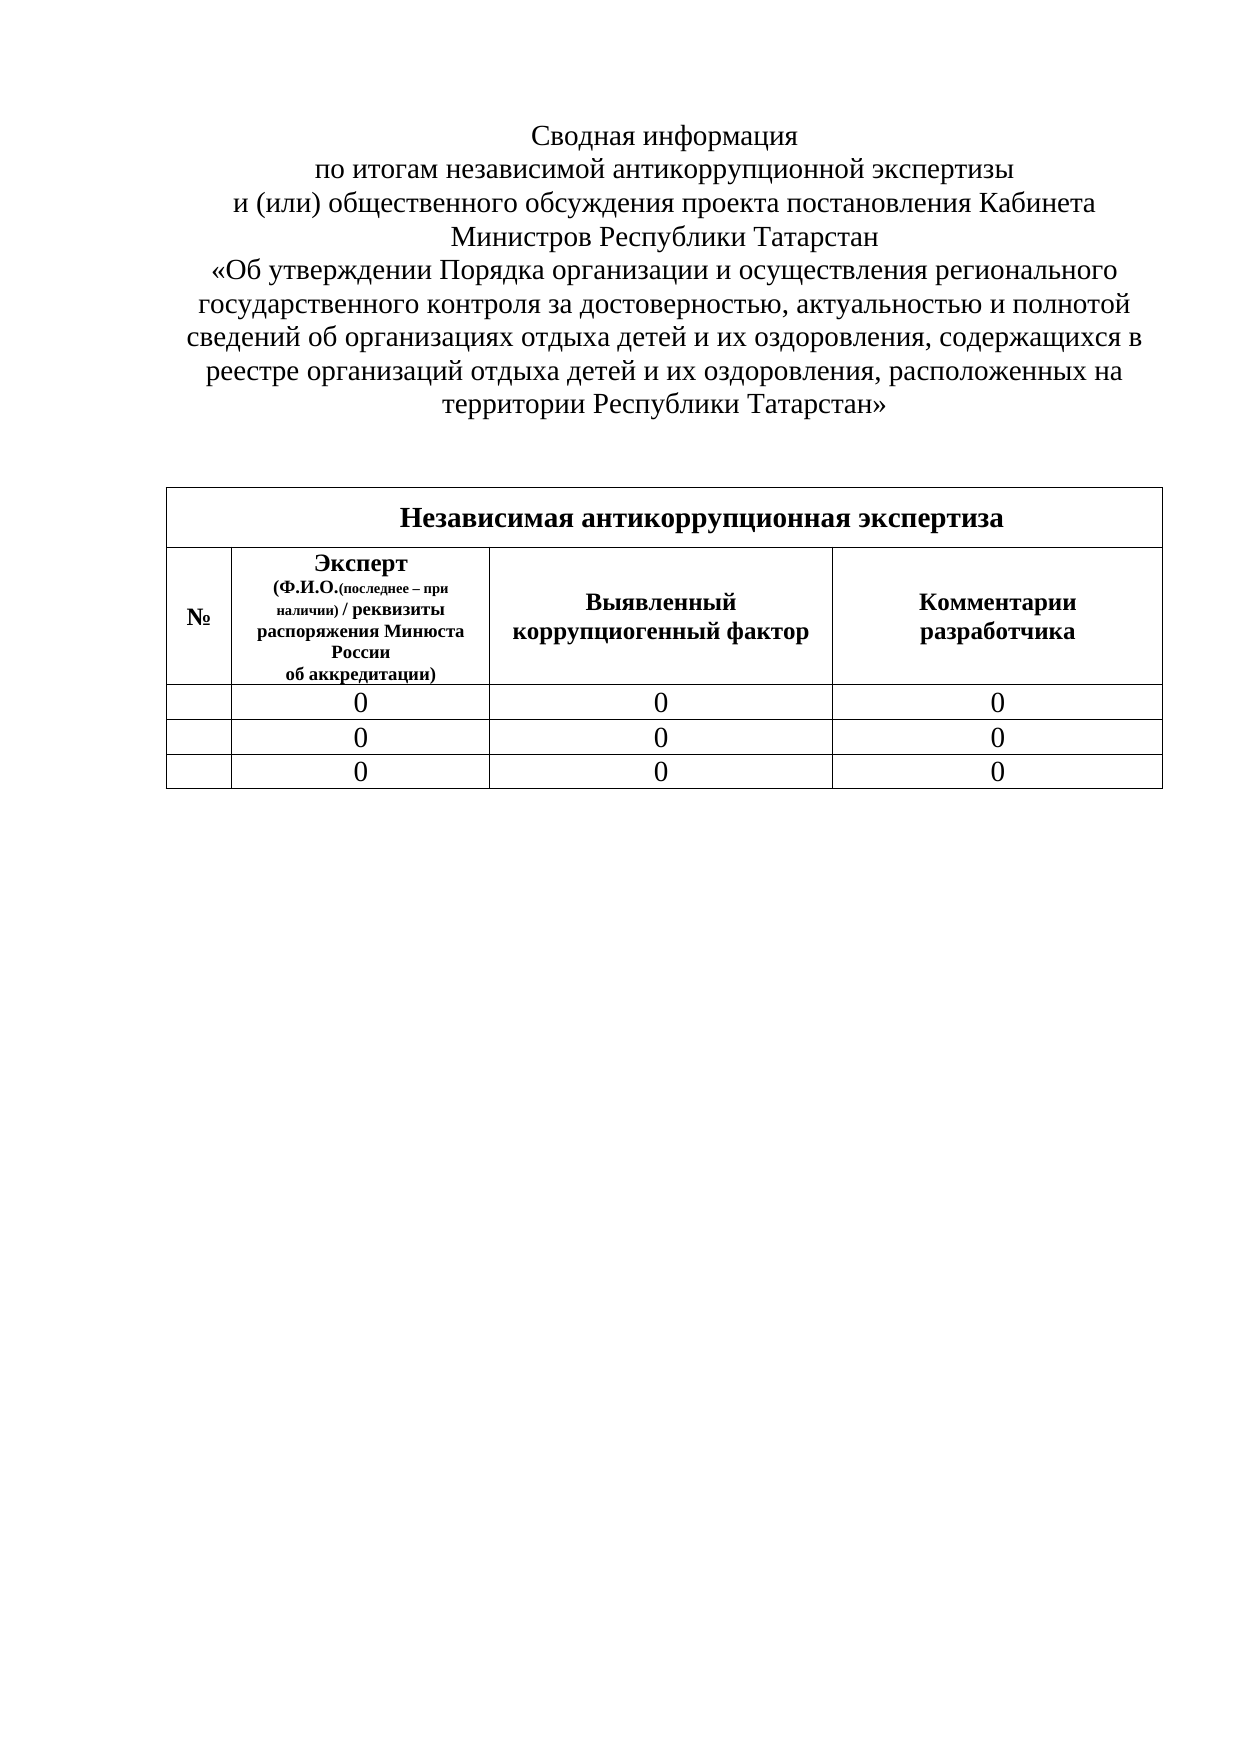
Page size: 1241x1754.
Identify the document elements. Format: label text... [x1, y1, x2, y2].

table_cell Эксперт (Ф.И.О.(последнее – при наличии) / реквизиты распоряжения Минюста России об аккредитации) [232, 548, 489, 684]
table_cell [167, 720, 231, 753]
table_cell 0 [232, 720, 489, 753]
table_cell 0 [490, 685, 832, 719]
table_cell 0 [490, 720, 832, 753]
table_cell 0 [833, 755, 1162, 788]
text и (или) общественного обсуждения проекта постановления Кабинета Министров Республики Татарстан [177, 185, 1152, 252]
text Сводная информация [177, 118, 1152, 152]
table_cell 0 [833, 720, 1162, 753]
table_cell 0 [232, 685, 489, 719]
table_cell Выявленный коррупциогенный фактор [490, 548, 832, 684]
text «Об утверждении Порядка организации и осуществления регионального государственного контроля за достоверностью, актуальностью и полнотой сведений об организациях отдыха детей и их оздоровления, содержащихся в реестре организаций отдыха детей и их оздоровления, расположенных на территории Республики Татарстан» [177, 252, 1152, 420]
table_cell 0 [232, 755, 489, 788]
table_cell [167, 685, 231, 719]
table_cell Комментарии разработчика [833, 548, 1162, 684]
text по итогам независимой антикоррупционной экспертизы [177, 152, 1152, 185]
table_cell 0 [833, 685, 1162, 719]
table_cell 0 [490, 755, 832, 788]
table_cell [167, 755, 231, 788]
table_header Независимая антикоррупционная экспертиза [167, 488, 1162, 547]
table_cell № [167, 548, 231, 684]
